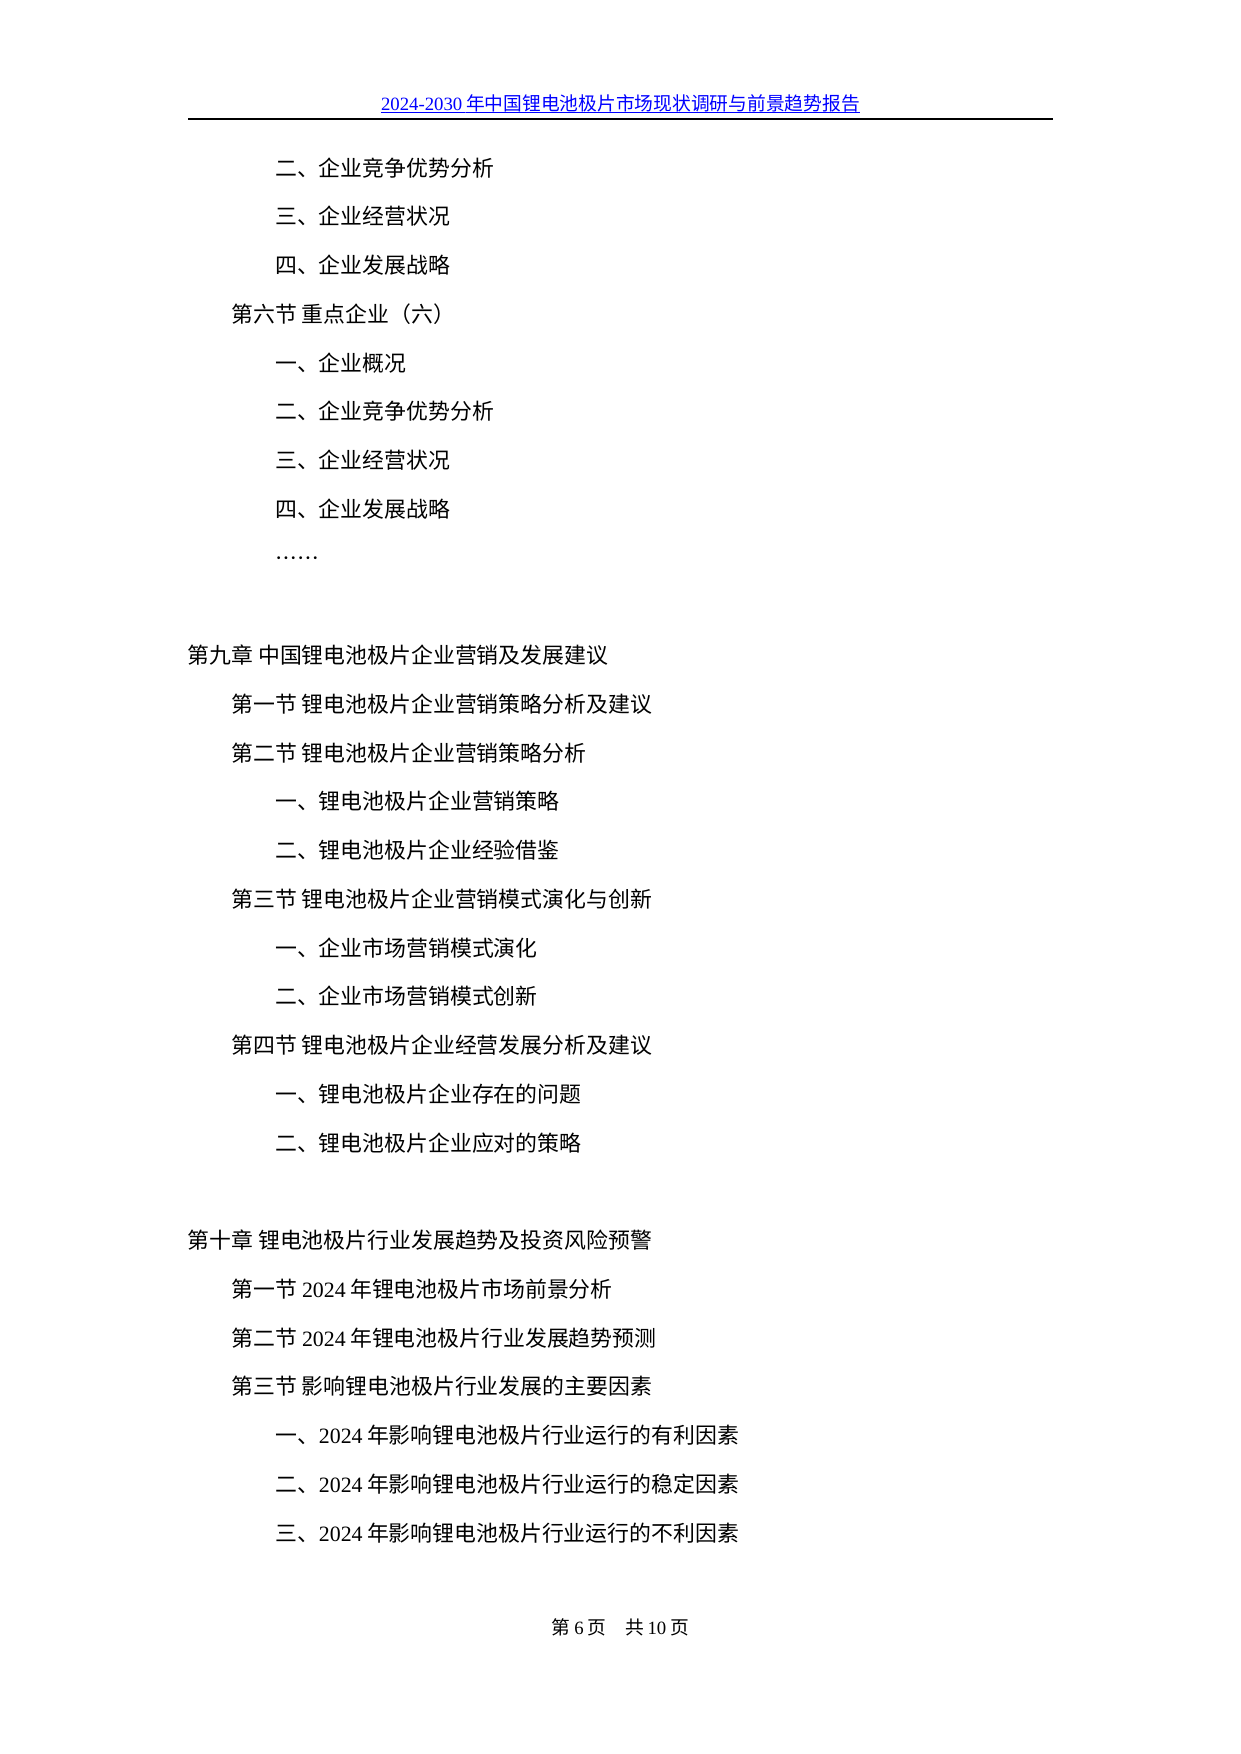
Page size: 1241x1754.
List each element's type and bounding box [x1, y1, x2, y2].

text [187, 150, 1053, 1548]
